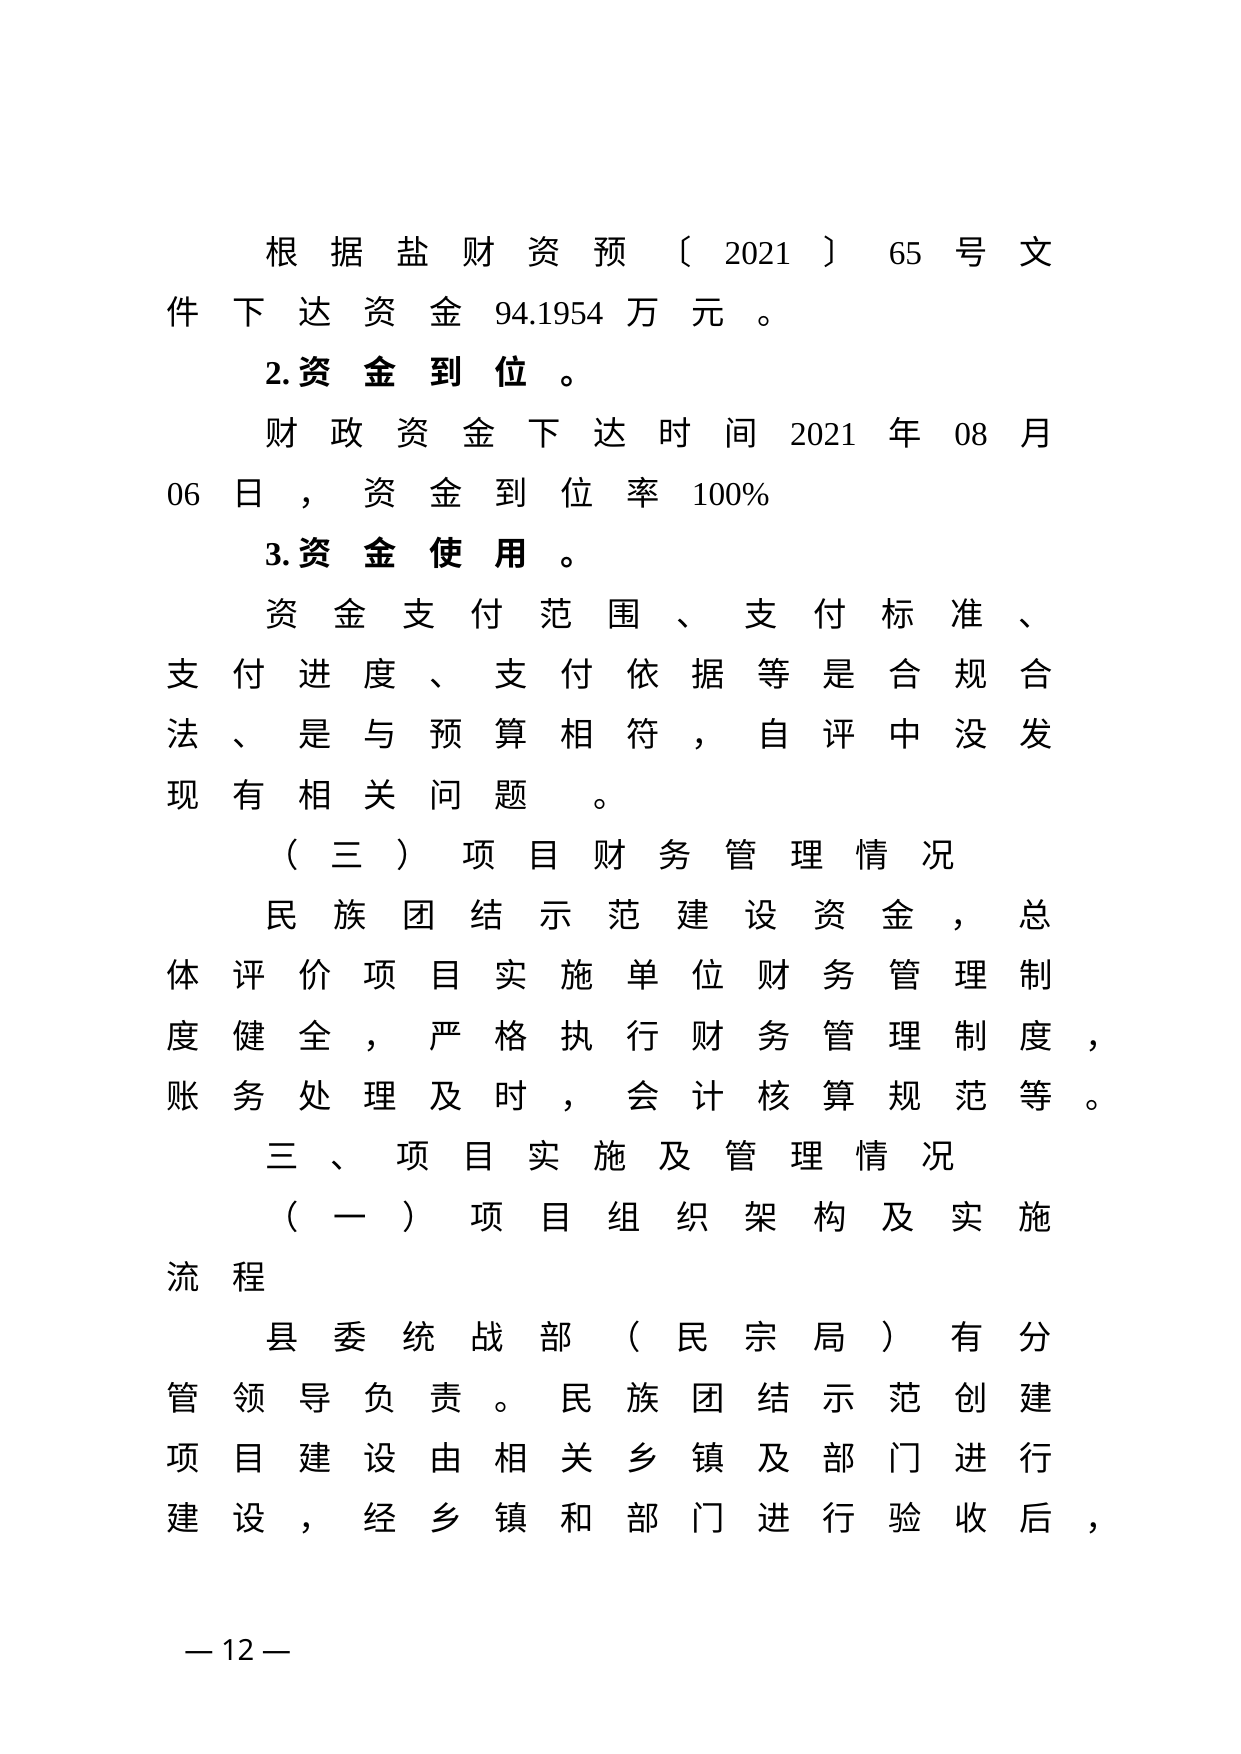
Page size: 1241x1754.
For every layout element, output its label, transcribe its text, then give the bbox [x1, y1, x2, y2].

text 3.资金使用。 [167, 521, 1085, 581]
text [167, 1305, 1085, 1546]
text 财政资金下达时间2021年08月06日，资金到位率100% [167, 400, 1085, 521]
text 资金支付范围、支付标准、支付进度、支付依据等是合规合法、是与预算相符，自评中没发现有相关问题 。 [167, 581, 1085, 823]
text 民族团结示范建设资金，总体评价项目实施单位财务管理制度健全，严格执行财务管理制度，账务处理及时，会计核算规范等。 [167, 883, 1085, 1124]
text （一）项目组织架构及实施流程 [167, 1184, 1085, 1305]
text 2.资金到位。 [167, 340, 1085, 400]
text 三、项目实施及管理情况 [167, 1124, 1085, 1184]
text 根据盐财资预〔2021〕65号文件下达资金94.1954万元。 [167, 219, 1085, 340]
text （三）项目财务管理情况 [167, 823, 1085, 883]
